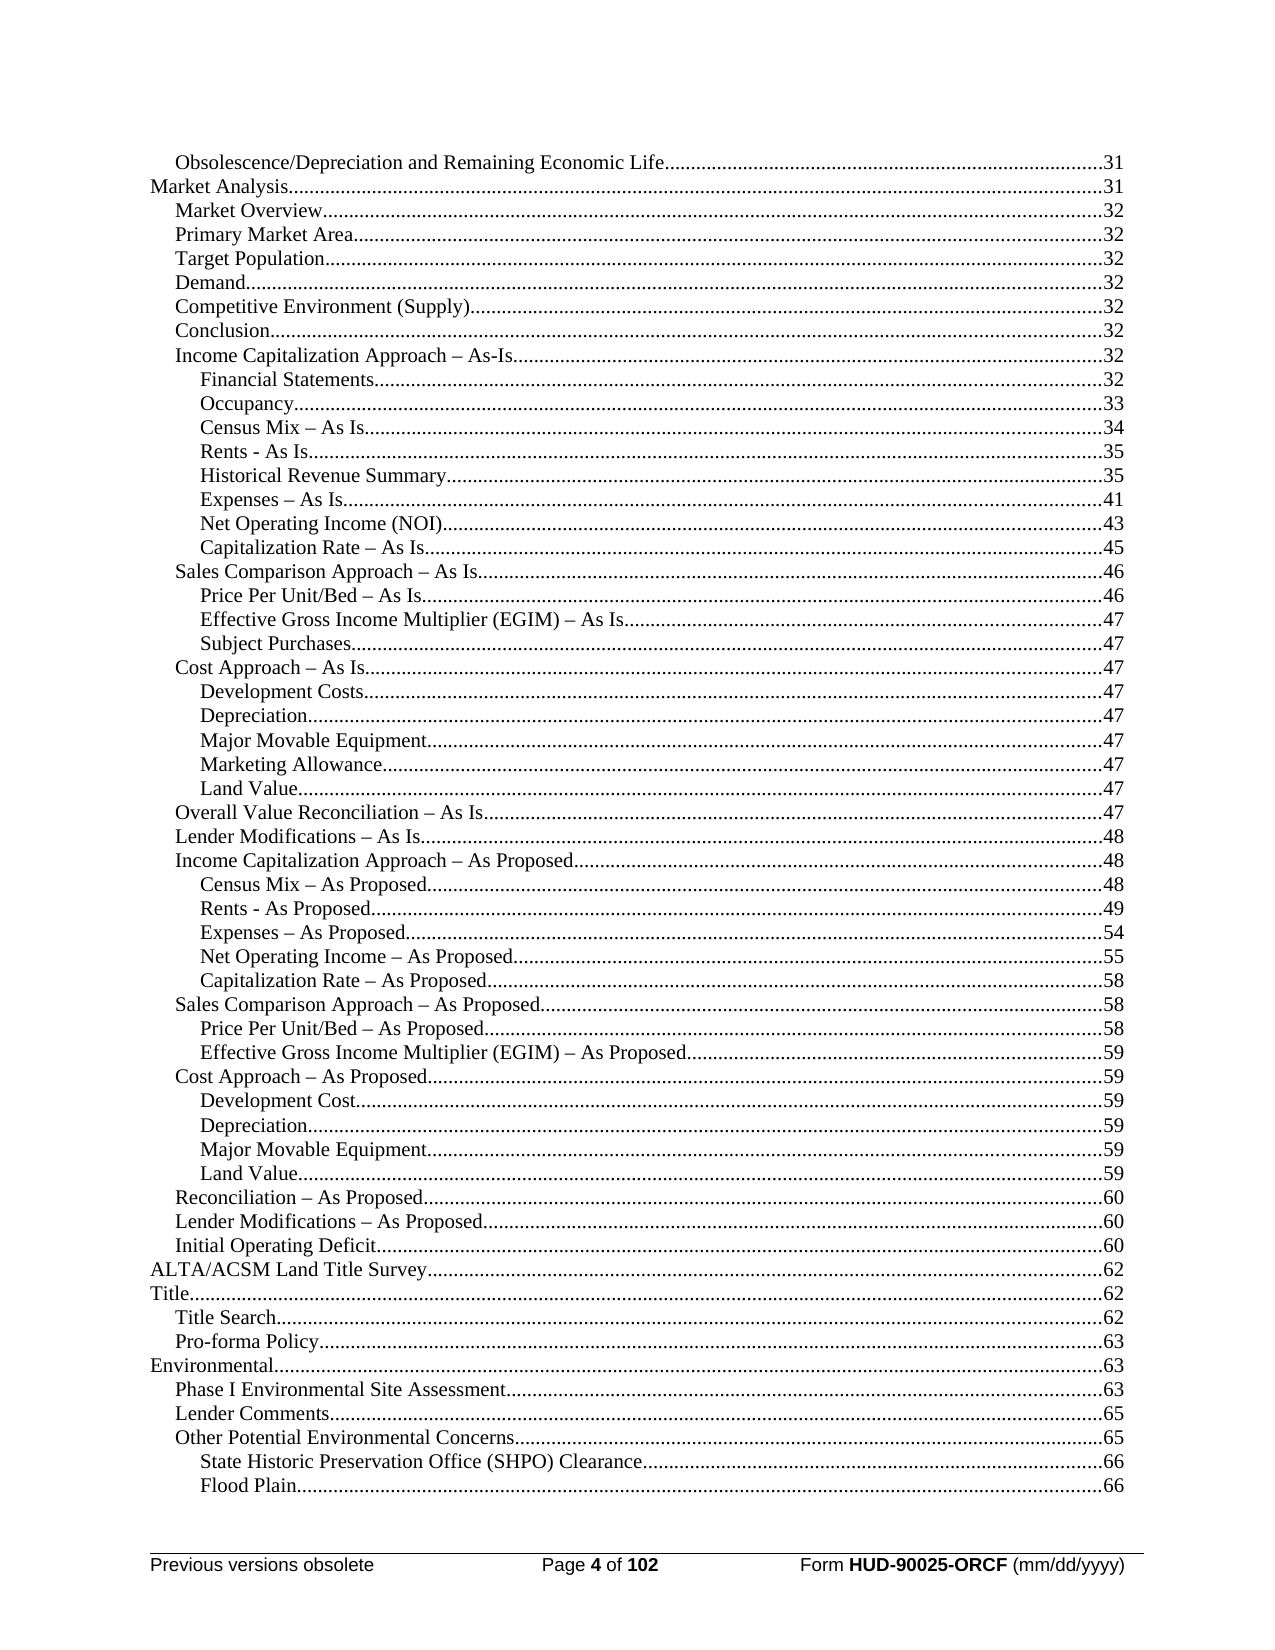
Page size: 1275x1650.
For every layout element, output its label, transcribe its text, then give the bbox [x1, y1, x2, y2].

text Cost Approach – As Proposed 59 [175, 1064, 1125, 1088]
text Census Mix – As Is 34 [200, 415, 1125, 439]
text Conclusion 32 [175, 318, 1125, 342]
text Initial Operating Deficit 60 [175, 1233, 1125, 1257]
text Obsolescence/Depreciation and Remaining Economic Life 31 [175, 150, 1125, 174]
text Depreciation 47 [200, 703, 1125, 727]
text Reconciliation – As Proposed 60 [175, 1185, 1125, 1209]
text Rents - As Is 35 [200, 439, 1125, 463]
text Sales Comparison Approach – As Is 46 [175, 559, 1125, 583]
text Land Value 59 [200, 1161, 1125, 1185]
text Major Movable Equipment 59 [200, 1137, 1125, 1161]
text Capitalization Rate – As Is 45 [200, 535, 1125, 559]
text Net Operating Income (NOI) 43 [200, 511, 1125, 535]
text Pro-forma Policy 63 [175, 1329, 1125, 1353]
text Primary Market Area 32 [175, 222, 1125, 246]
text Net Operating Income – As Proposed 55 [200, 944, 1125, 968]
text Market Analysis 31 [150, 174, 1125, 198]
text Lender Modifications – As Is 48 [175, 824, 1125, 848]
text Environmental 63 [150, 1353, 1125, 1377]
text Demand 32 [175, 270, 1125, 294]
text Subject Purchases 47 [200, 631, 1125, 655]
text Phase I Environmental Site Assessment 63 [175, 1377, 1125, 1401]
text Target Population 32 [175, 246, 1125, 270]
text Historical Revenue Summary 35 [200, 463, 1125, 487]
text Income Capitalization Approach – As Proposed 48 [175, 848, 1125, 872]
text Price Per Unit/Bed – As Proposed 58 [200, 1016, 1125, 1040]
text Cost Approach – As Is 47 [175, 655, 1125, 679]
text Lender Comments 65 [175, 1401, 1125, 1425]
text Major Movable Equipment 47 [200, 727, 1125, 752]
text Expenses – As Proposed 54 [200, 920, 1125, 944]
text Land Value 47 [200, 776, 1125, 800]
text Sales Comparison Approach – As Proposed 58 [175, 992, 1125, 1016]
text ALTA/ACSM Land Title Survey 62 [150, 1257, 1125, 1281]
text Title 62 [150, 1281, 1125, 1305]
text Effective Gross Income Multiplier (EGIM) – As Proposed 59 [200, 1040, 1125, 1064]
text Development Cost 59 [200, 1088, 1125, 1112]
text Development Costs 47 [200, 679, 1125, 703]
text Market Overview 32 [175, 198, 1125, 222]
text Depreciation 59 [200, 1112, 1125, 1137]
text Lender Modifications – As Proposed 60 [175, 1209, 1125, 1233]
text Rents - As Proposed 49 [200, 896, 1125, 920]
text State Historic Preservation Office (SHPO) Clearance 66 [200, 1449, 1125, 1473]
text Expenses – As Is 41 [200, 487, 1125, 511]
text Other Potential Environmental Concerns 65 [175, 1425, 1125, 1449]
text Competitive Environment (Supply) 32 [175, 294, 1125, 318]
text Census Mix – As Proposed 48 [200, 872, 1125, 896]
text Capitalization Rate – As Proposed 58 [200, 968, 1125, 992]
text Title Search 62 [175, 1305, 1125, 1329]
text Effective Gross Income Multiplier (EGIM) – As Is 47 [200, 607, 1125, 631]
text Flood Plain 66 [200, 1473, 1125, 1497]
text Income Capitalization Approach – As-Is 32 [175, 342, 1125, 367]
text Financial Statements 32 [200, 367, 1125, 391]
text Price Per Unit/Bed – As Is 46 [200, 583, 1125, 607]
text Occupancy 33 [200, 391, 1125, 415]
text Overall Value Reconciliation – As Is 47 [175, 800, 1125, 824]
text Marketing Allowance 47 [200, 752, 1125, 776]
